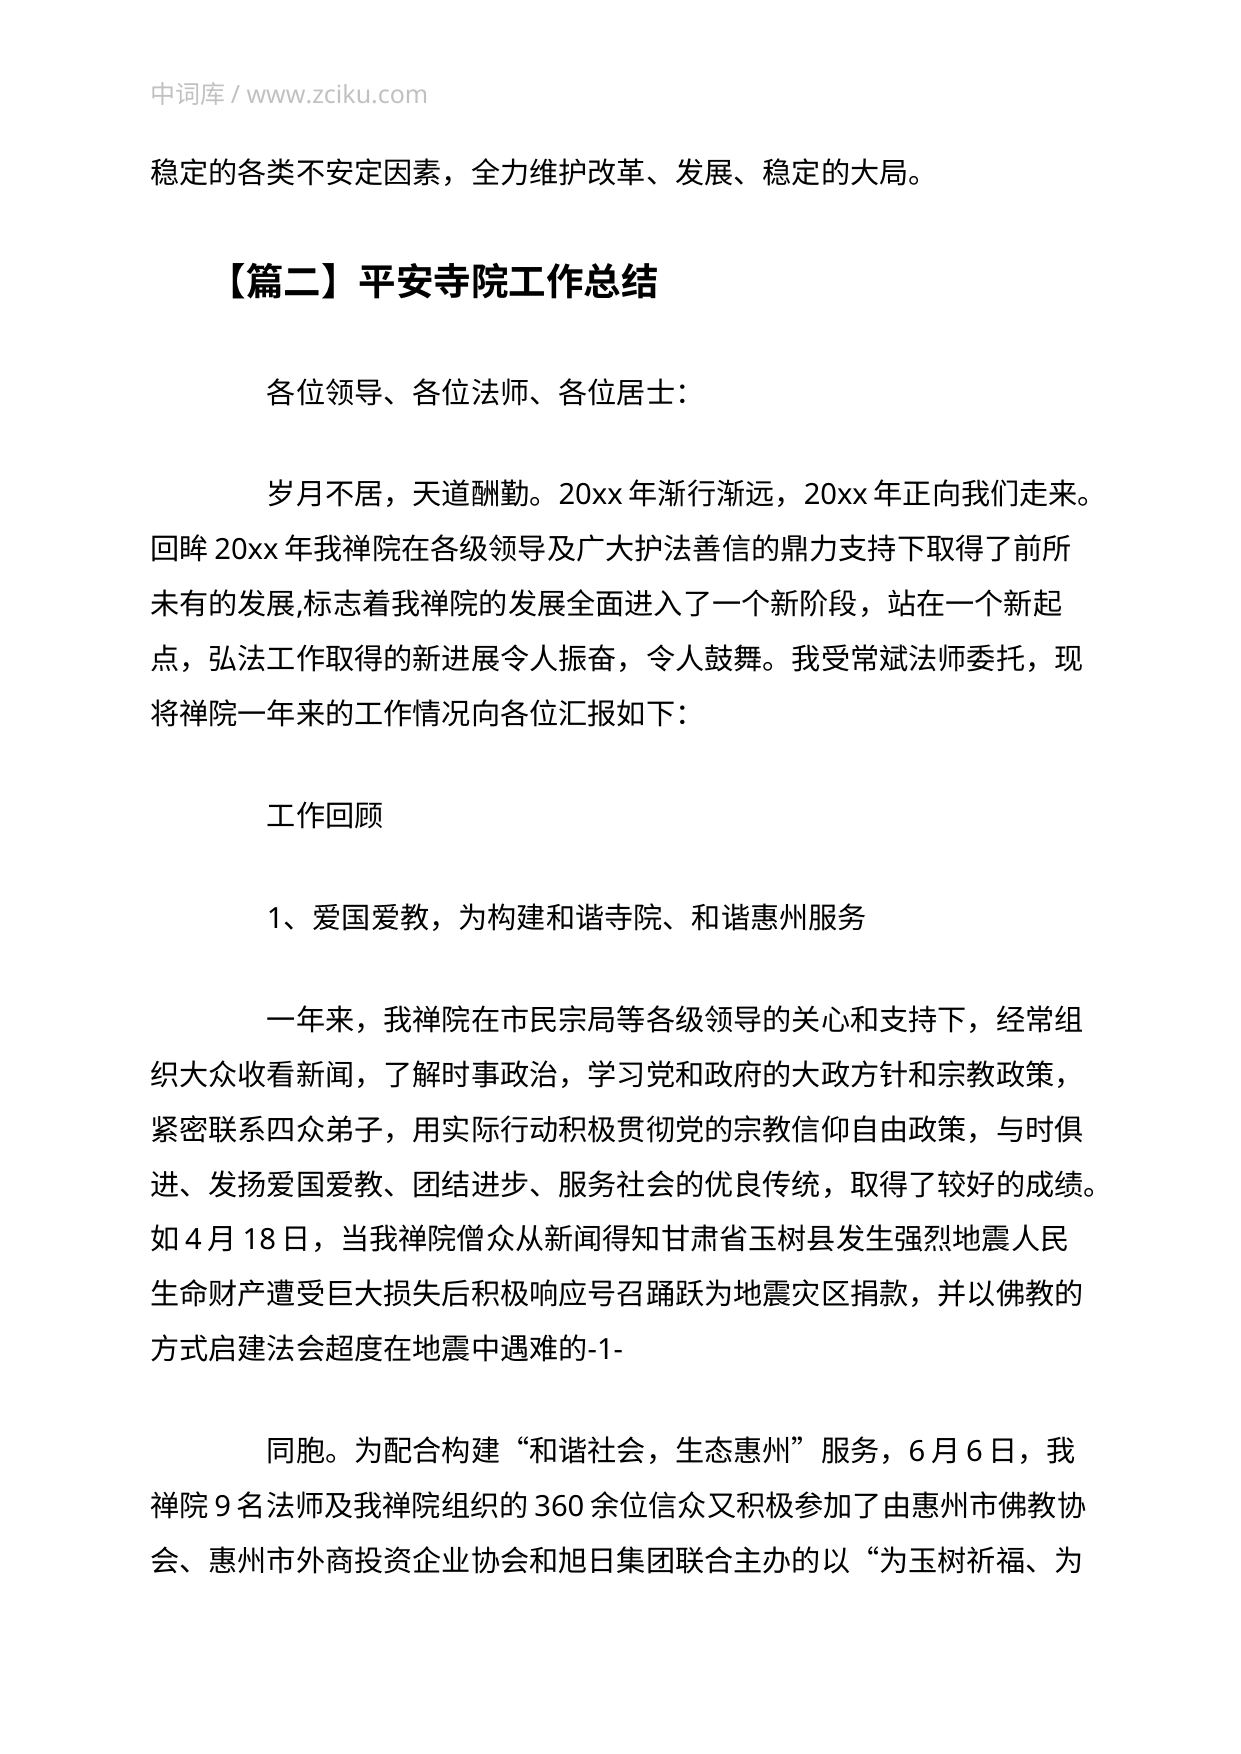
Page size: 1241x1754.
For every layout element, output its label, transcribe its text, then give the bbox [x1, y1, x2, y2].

text 岁月不居，天道酬勤。20xx年渐行渐远，20xx年正向我们走来。回眸20xx年我禅院在各级领导及广大护法善信的鼎力支持下取得了前所未有的发展,标志着我禅院的发展全面进入了一个新阶段，站在一个新起点，弘法工作取得的新进展令人振奋，令人鼓舞。我受常斌法师委托，现将禅院一年来的工作情况向各位汇报如下： [150, 471, 1090, 733]
text 一年来，我禅院在市民宗局等各级领导的关心和支持下，经常组织大众收看新闻，了解时事政治，学习党和政府的大政方针和宗教政策，紧密联系四众弟子，用实际行动积极贯彻党的宗教信仰自由政策，与时俱进、发扬爱国爱教、团结进步、服务社会的优良传统，取得了较好的成绩。如4月18日，当我禅院僧众从新闻得知甘肃省玉树县发生强烈地震人民生命财产遭受巨大损失后积极响应号召踊跃为地震灾区捐款，并以佛教的方式启建法会超度在地震中遇难的-1- [150, 996, 1090, 1368]
text 各位领导、各位法师、各位居士： [150, 369, 1090, 411]
text 工作回顾 [150, 793, 1090, 835]
text 1、爱国爱教，为构建和谐寺院、和谐惠州服务 [150, 894, 1090, 937]
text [150, 1428, 1090, 1580]
text 【篇二】平安寺院工作总结 [150, 252, 1090, 306]
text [150, 150, 1090, 192]
